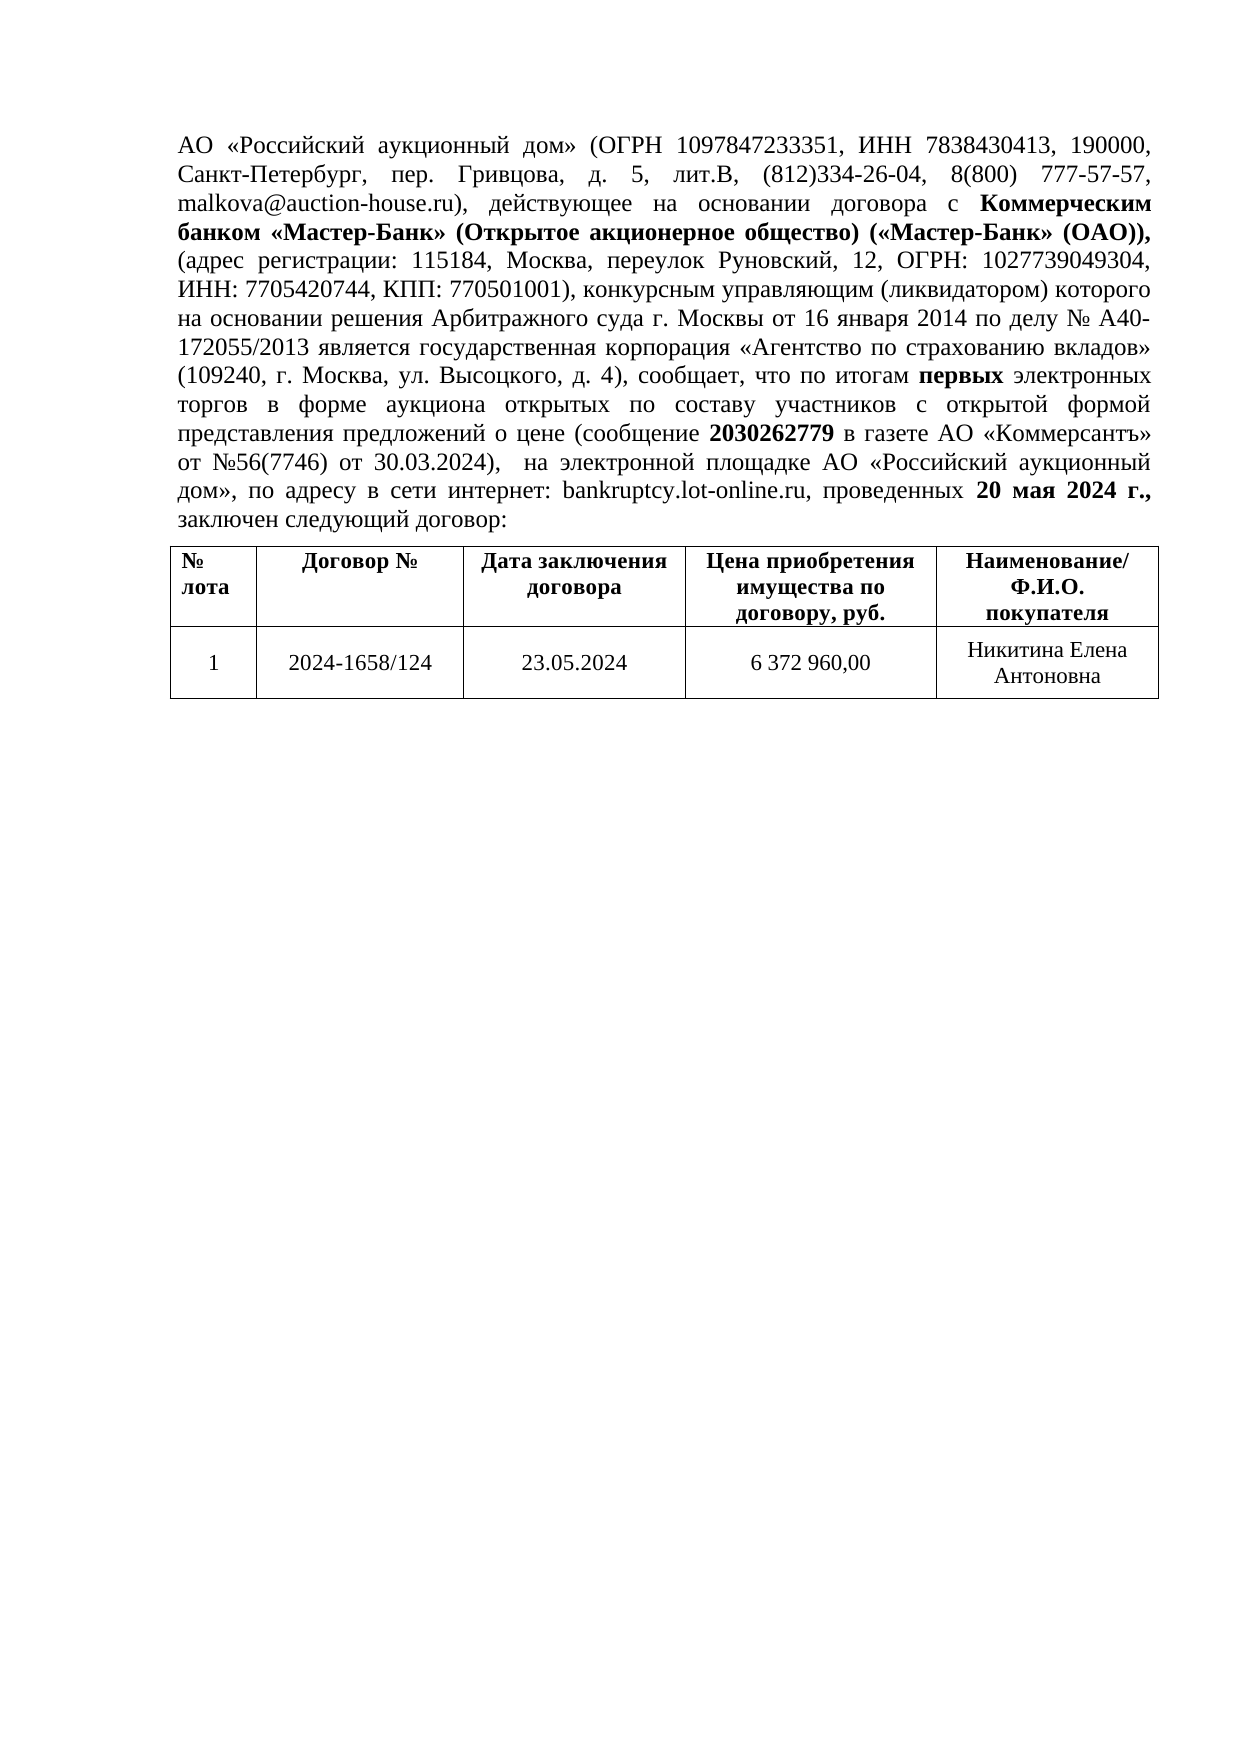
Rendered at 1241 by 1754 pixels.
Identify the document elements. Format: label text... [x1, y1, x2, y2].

table_cell 2024-1658/124 [257, 627, 463, 698]
table_cell 23.05.2024 [464, 627, 685, 698]
table_header Договор № [257, 547, 463, 626]
table_header № лота [171, 547, 256, 626]
table_header Наименование/ Ф.И.О. покупателя [937, 547, 1158, 626]
table_cell Никитина Елена Антоновна [937, 627, 1158, 698]
table_header Дата заключения договора [464, 547, 685, 626]
table_cell 1 [171, 627, 256, 698]
table_header Цена приобретения имущества по договору, руб. [686, 547, 936, 626]
text АО «Российский аукционный дом» (ОГРН 1097847233351, ИНН 7838430413, 190000, Санкт-Петербург, пер. Гривцова, д. 5, лит.В, (812)334-26-04, 8(800) 777-57-57, malkova@auction-house.ru), действующее на основании договора с Коммерческим банком «Мастер-Банк» (Открытое акционерное общество) («Мастер-Банк» (ОАО)), (адрес регистрации: 115184, Москва, переулок Руновский, 12, ОГРН: 1027739049304, ИНН: 7705420744, КПП: 770501001), конкурсным управляющим (ликвидатором) которого на основании решения Арбитражного суда г. Москвы от 16 января 2014 по делу № А40-172055/2013 является государственная корпорация «Агентство по страхованию вкладов» (109240, г. Москва, ул. Высоцкого, д. 4), сообщает, что по итогам первых электронных торгов в форме аукциона открытых по составу участников с открытой формой представления предложений о цене (сообщение 2030262779 в газете АО «Коммерсантъ» от №56(7746) от 30.03.2024), на электронной площадке АО «Российский аукционный дом», по адресу в сети интернет: bankruptcy.lot-online.ru, проведенных 20 мая 2024 г., заключен следующий договор: [177, 131, 1152, 533]
table_cell 6 372 960,00 [686, 627, 936, 698]
